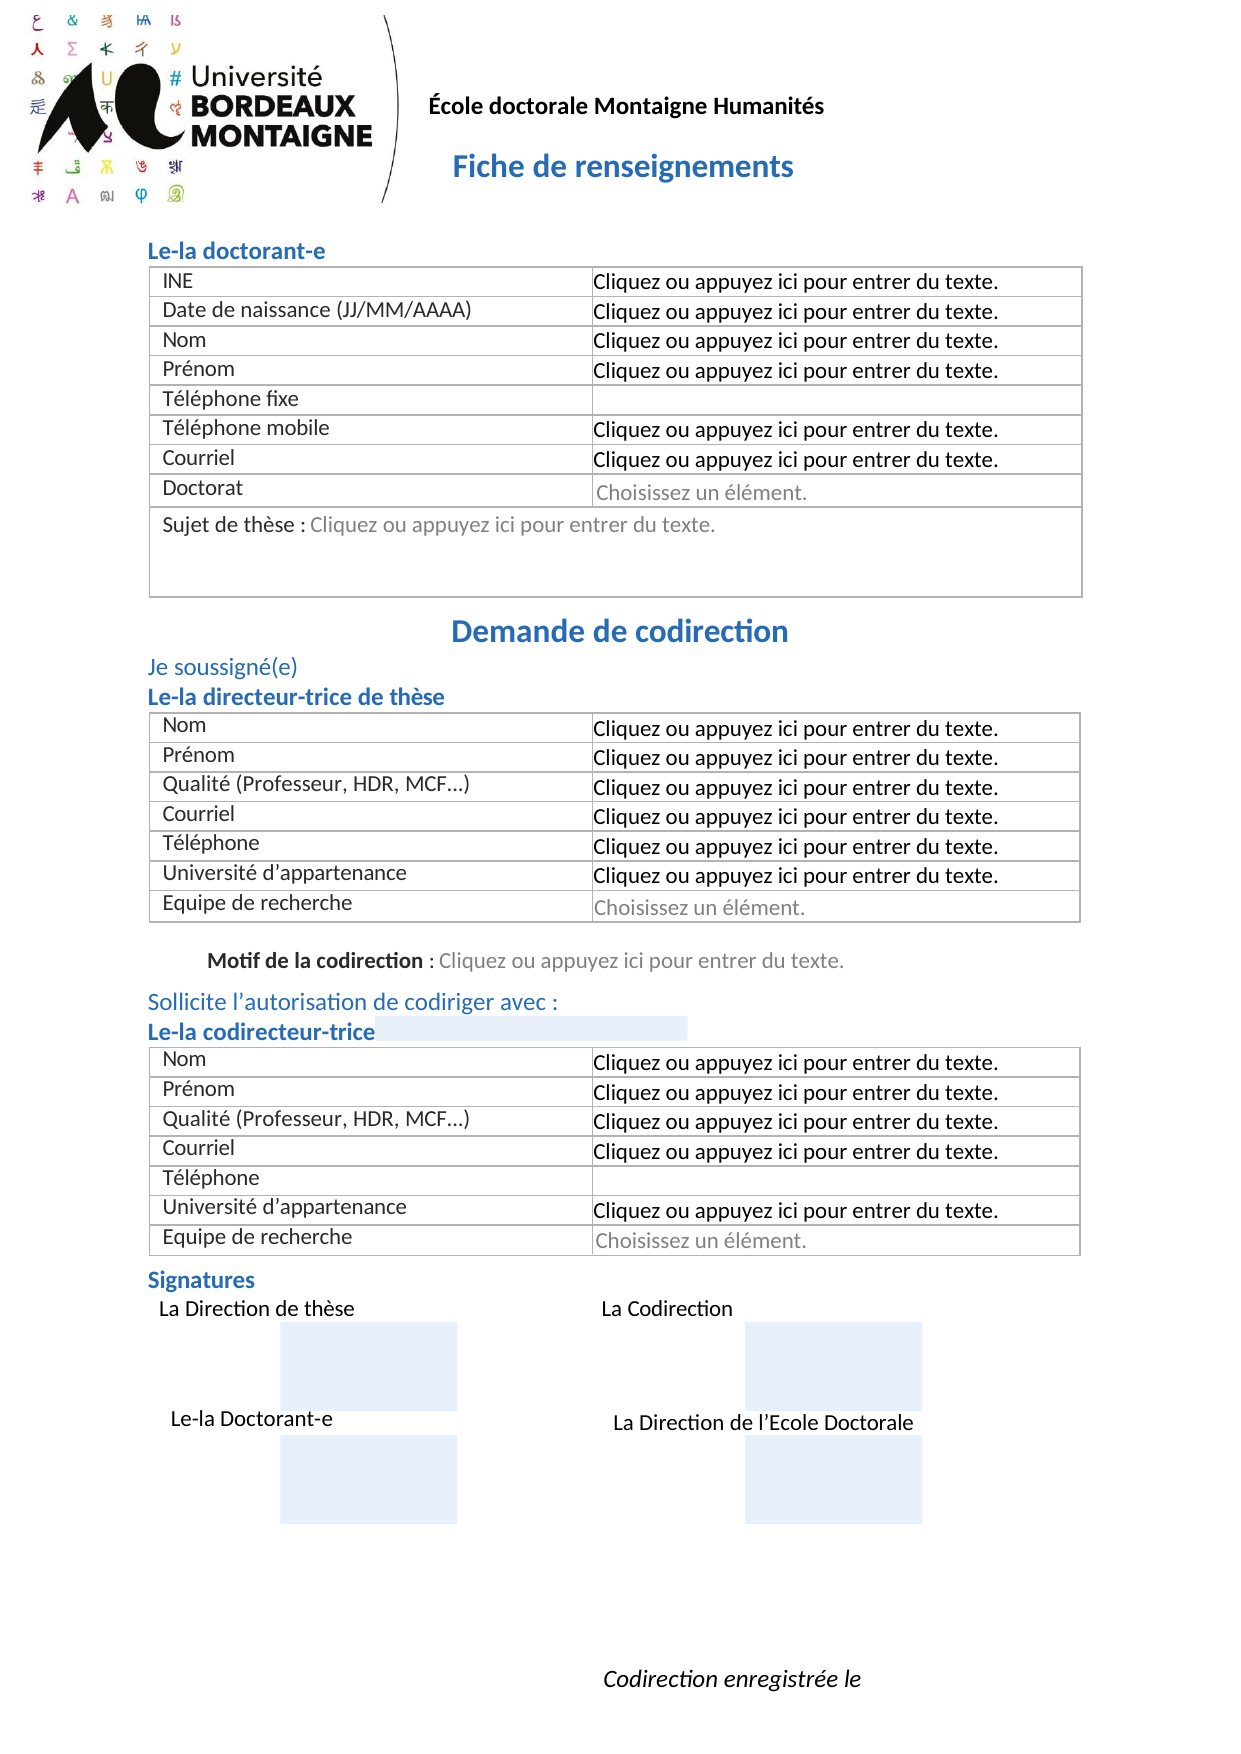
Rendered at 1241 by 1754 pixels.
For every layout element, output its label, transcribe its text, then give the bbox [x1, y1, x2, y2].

table_cell Courriel [150, 1137, 592, 1165]
table_cell Equipe de recherche [150, 1226, 592, 1254]
table_cell La Direction de l’Ecole Doctorale [590, 1411, 1077, 1435]
text Signatures [148, 1264, 1107, 1294]
text Je soussigné(e) [148, 651, 1107, 681]
table_cell Téléphone fixe [150, 386, 592, 414]
table_cell Doctorat [150, 475, 592, 506]
table_cell Courriel [150, 802, 592, 830]
table_cell Date de naissance (JJ/MM/AAAA) [150, 297, 592, 325]
table_cell Nom [150, 327, 592, 355]
picture [280, 1322, 458, 1411]
table_header La Codirection [590, 1295, 1077, 1322]
table_cell Qualité (Professeur, HDR, MCF...) [150, 773, 592, 801]
text Sollicite l’autorisation de codiriger avec : [148, 987, 1107, 1017]
picture [745, 1435, 923, 1524]
table_cell Téléphone [150, 1167, 592, 1194]
table_cell [593, 891, 1079, 921]
table_header INE [150, 268, 592, 296]
table_cell [593, 1226, 1079, 1254]
table_cell Courriel [150, 445, 592, 473]
text Le-la doctorant-e [148, 235, 1107, 266]
picture [745, 1322, 923, 1411]
table_cell Equipe de recherche [150, 891, 592, 921]
table_cell Prénom [150, 743, 592, 771]
table_header Nom [150, 714, 592, 742]
text Motif de la codirection : [207, 946, 1107, 974]
picture [375, 1016, 688, 1041]
table_cell Université d’appartenance [150, 862, 592, 889]
table_cell Sujet de thèse : [150, 508, 1081, 596]
picture [23, 15, 399, 213]
table_header La Direction de thèse [148, 1295, 590, 1322]
text Le-la directeur-trice de thèse [148, 681, 1107, 711]
table_cell Qualité (Professeur, HDR, MCF...) [150, 1107, 592, 1135]
table_header Nom [150, 1048, 592, 1076]
table_cell Prénom [150, 356, 592, 384]
table_cell Téléphone [150, 832, 592, 860]
table_cell [593, 475, 1081, 506]
table_cell Université d’appartenance [150, 1196, 592, 1224]
subtitle Demande de codirection [133, 610, 1107, 651]
picture [280, 1435, 458, 1524]
table_cell Le-la Doctorant-e [148, 1411, 590, 1435]
table_cell Prénom [150, 1078, 592, 1106]
table_cell Téléphone mobile [150, 416, 592, 443]
